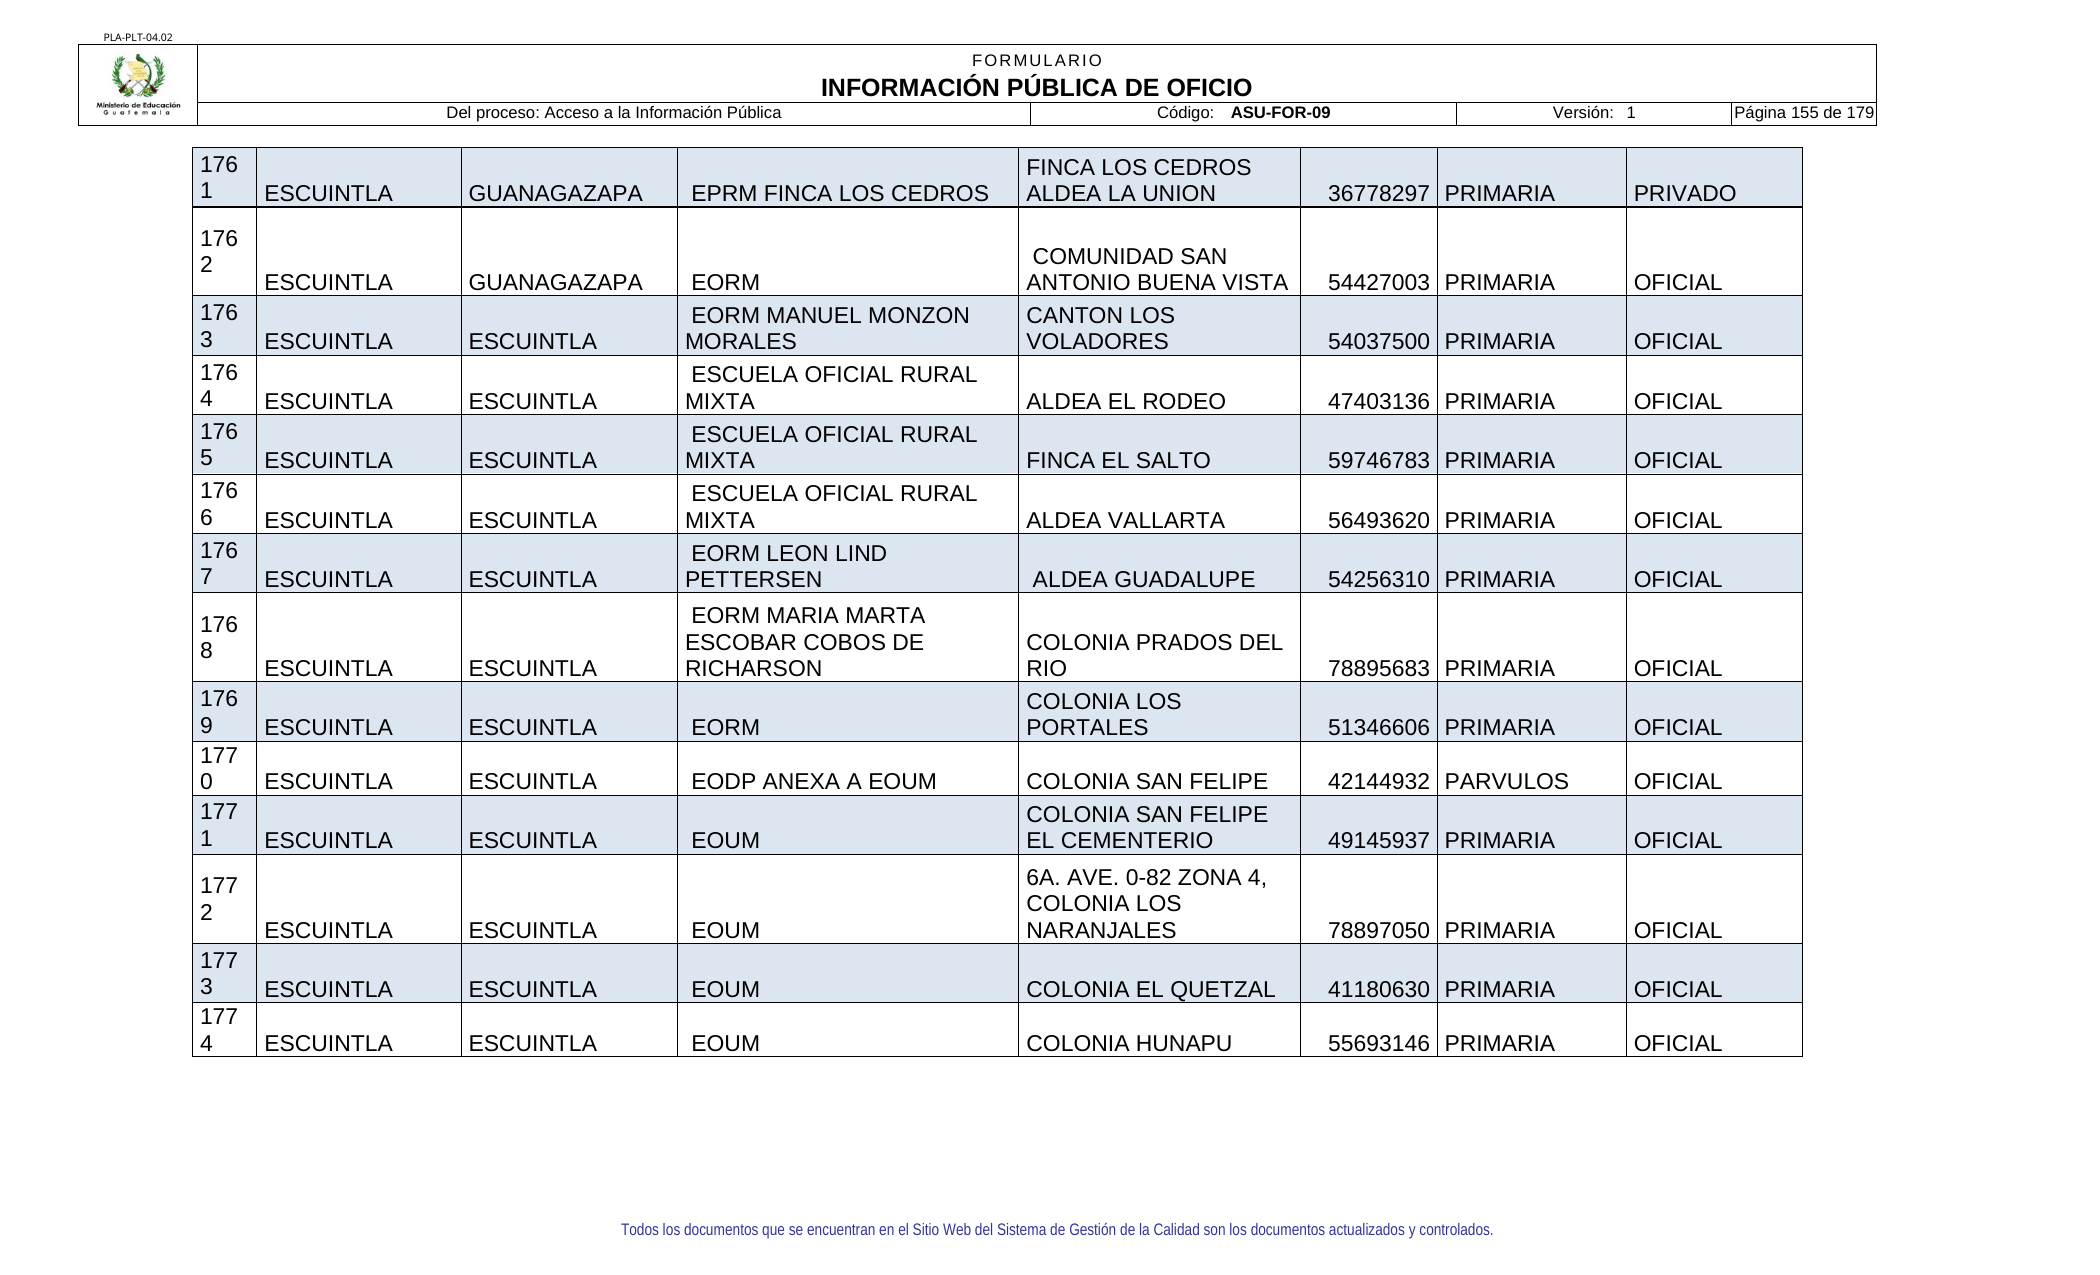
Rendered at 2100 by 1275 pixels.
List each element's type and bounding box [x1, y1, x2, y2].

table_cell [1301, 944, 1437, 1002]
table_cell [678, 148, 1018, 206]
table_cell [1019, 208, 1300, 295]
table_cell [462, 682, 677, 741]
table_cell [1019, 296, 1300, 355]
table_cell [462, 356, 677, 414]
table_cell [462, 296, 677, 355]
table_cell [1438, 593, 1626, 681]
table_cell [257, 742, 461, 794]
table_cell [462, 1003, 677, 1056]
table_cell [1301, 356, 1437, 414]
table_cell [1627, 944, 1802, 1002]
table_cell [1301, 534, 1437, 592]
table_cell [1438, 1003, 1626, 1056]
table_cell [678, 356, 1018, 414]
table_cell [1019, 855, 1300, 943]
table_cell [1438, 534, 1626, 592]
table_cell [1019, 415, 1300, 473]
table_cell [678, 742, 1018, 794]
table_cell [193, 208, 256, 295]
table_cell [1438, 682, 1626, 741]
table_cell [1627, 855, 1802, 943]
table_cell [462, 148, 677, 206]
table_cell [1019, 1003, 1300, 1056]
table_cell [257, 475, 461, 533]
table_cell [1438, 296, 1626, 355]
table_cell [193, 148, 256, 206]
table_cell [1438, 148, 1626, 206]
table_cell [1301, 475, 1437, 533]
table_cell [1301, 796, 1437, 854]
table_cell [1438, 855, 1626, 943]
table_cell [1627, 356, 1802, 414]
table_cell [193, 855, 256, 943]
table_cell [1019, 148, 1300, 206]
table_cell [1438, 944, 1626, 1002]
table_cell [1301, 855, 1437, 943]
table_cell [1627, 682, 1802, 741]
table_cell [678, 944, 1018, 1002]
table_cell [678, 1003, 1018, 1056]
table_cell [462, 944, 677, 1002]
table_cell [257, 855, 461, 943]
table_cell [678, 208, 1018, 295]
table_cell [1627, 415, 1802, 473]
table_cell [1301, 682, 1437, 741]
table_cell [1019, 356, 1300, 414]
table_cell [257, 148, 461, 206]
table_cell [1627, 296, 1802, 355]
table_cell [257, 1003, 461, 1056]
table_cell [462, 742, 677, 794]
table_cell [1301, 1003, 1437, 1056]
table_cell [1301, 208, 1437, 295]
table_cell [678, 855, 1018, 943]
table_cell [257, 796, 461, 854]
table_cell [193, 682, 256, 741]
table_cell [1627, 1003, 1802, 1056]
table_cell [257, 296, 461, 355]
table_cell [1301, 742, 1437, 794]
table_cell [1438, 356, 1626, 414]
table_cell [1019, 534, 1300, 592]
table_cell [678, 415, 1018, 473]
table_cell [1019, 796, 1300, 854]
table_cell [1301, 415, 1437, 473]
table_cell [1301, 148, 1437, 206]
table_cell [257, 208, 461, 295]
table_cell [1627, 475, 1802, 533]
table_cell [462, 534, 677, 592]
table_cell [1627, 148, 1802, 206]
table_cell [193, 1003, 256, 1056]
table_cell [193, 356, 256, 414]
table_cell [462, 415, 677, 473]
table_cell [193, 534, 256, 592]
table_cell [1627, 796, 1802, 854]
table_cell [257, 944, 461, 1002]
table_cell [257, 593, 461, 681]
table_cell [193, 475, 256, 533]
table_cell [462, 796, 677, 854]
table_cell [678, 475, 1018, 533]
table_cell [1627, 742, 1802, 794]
picture [95, 51, 181, 117]
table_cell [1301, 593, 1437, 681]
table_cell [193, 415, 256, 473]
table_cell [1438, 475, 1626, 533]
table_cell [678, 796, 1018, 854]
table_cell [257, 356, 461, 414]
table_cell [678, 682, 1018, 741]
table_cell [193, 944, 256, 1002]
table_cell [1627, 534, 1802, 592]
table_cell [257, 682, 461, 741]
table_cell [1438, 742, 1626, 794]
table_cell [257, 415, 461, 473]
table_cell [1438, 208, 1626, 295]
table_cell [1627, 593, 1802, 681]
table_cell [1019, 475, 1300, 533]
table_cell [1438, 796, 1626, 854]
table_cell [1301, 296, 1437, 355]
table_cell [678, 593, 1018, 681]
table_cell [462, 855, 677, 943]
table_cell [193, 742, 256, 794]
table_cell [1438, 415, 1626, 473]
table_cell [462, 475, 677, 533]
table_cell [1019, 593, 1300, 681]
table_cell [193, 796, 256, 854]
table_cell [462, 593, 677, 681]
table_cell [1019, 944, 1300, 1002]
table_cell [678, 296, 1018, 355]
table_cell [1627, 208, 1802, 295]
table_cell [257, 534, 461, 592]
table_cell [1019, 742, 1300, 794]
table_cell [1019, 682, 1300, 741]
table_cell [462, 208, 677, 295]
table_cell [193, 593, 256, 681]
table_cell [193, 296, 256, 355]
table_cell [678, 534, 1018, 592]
